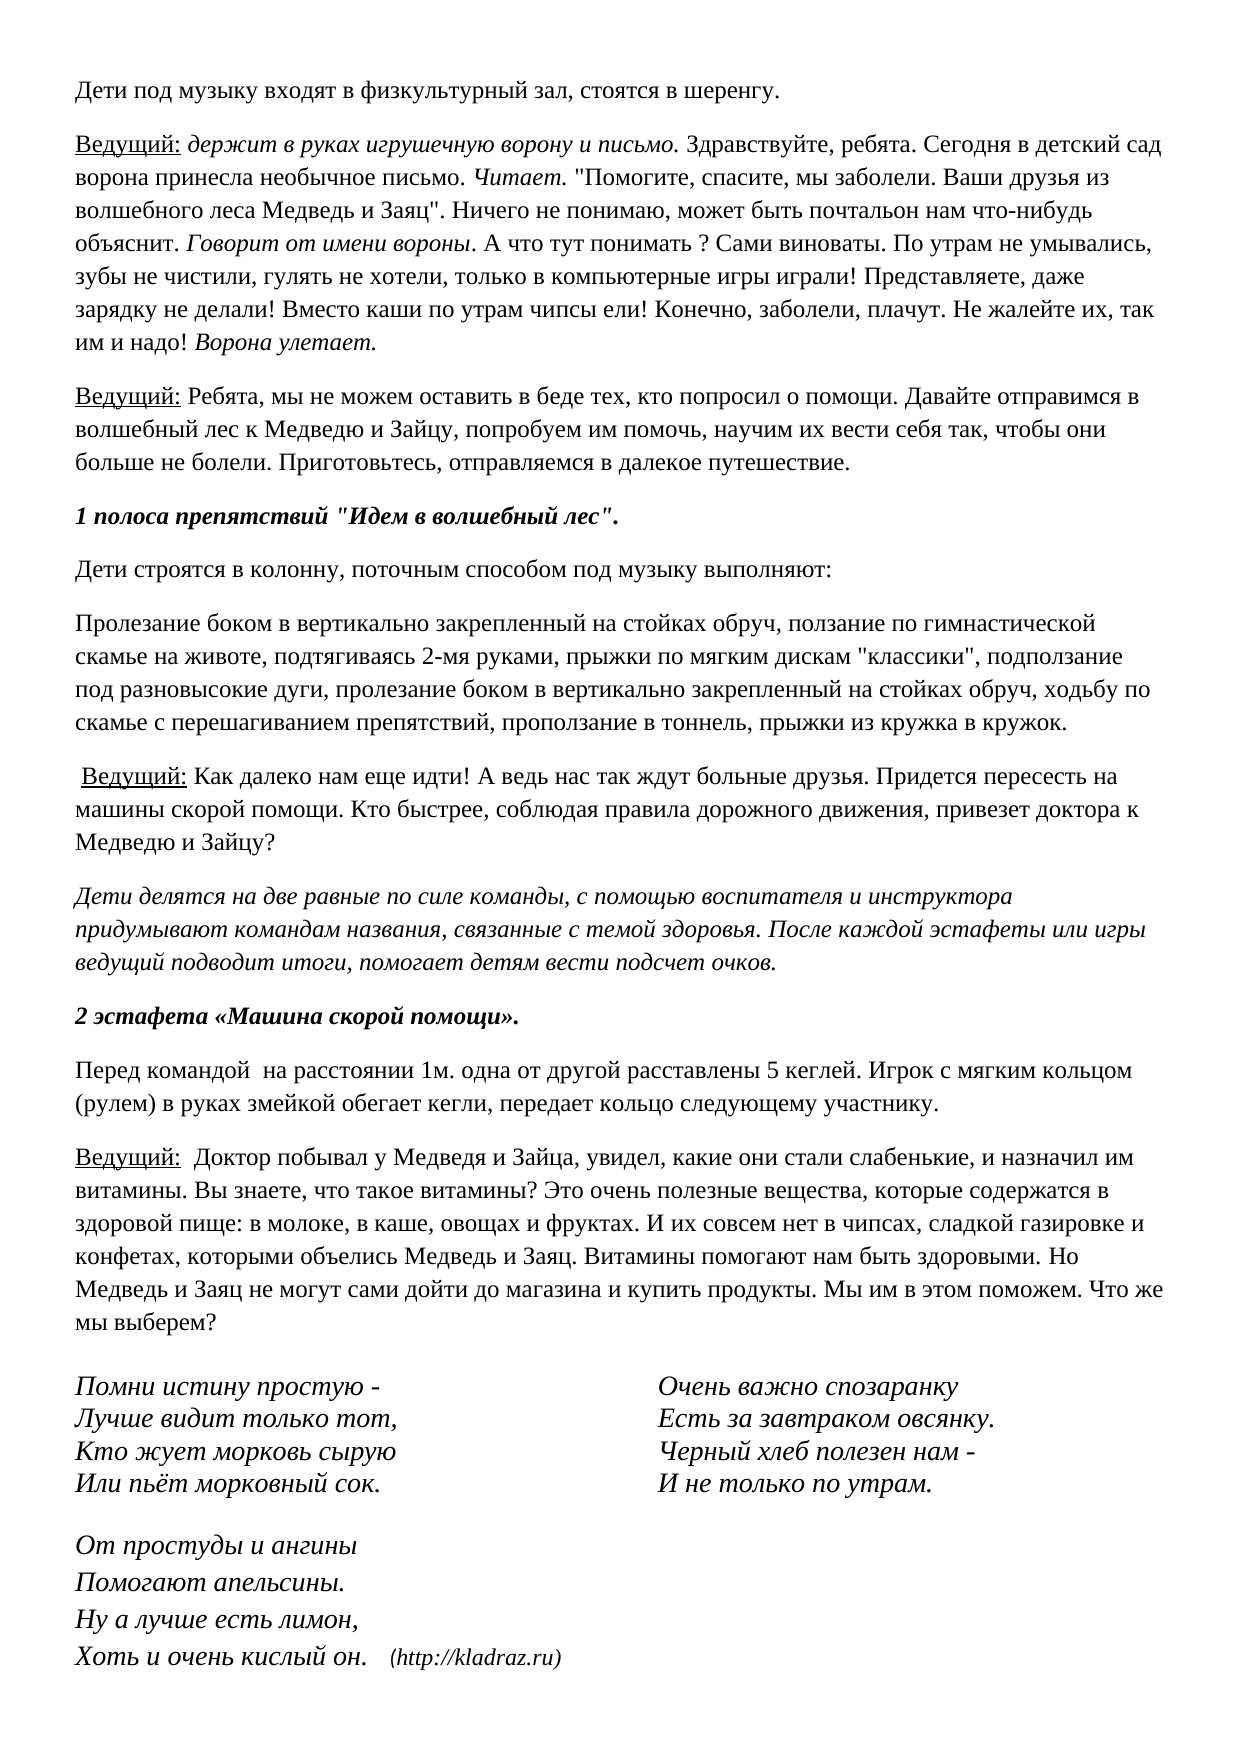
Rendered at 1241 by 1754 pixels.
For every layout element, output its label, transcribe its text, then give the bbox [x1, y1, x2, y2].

text Дети строятся в колонну, поточным способом под музыку выполняют: [75, 554, 1165, 583]
text Ведущий: Как далеко нам еще идти! А ведь нас так ждут больные друзья. Придется пересесть на машины скорой помощи. Кто быстрее, соблюдая правила дорожного движения, привезет доктора к Медведю и Зайцу? [75, 761, 1165, 856]
text Ведущий: держит в руках игрушечную ворону и письмо. Здравствуйте, ребята. Сегодня в детский сад ворона принесла необычное письмо. Читает. "Помогите, спасите, мы заболели. Ваши друзья из волшебного леса Медведь и Заяц". Ничего не понимаю, может быть почтальон нам что-нибудь объяснит. Говорит от имени вороны. А что тут понимать ? Сами виноваты. По утрам не умывались, зубы не чистили, гулять не хотели, только в компьютерные игры играли! Представляете, даже зарядку не делали! Вместо каши по утрам чипсы ели! Конечно, заболели, плачут. Не жалейте их, так им и надо! Ворона улетает. [75, 129, 1165, 356]
text Перед командой на расстоянии 1м. одна от другой расставлены 5 кеглей. Игрок с мягким кольцом (рулем) в руках змейкой обегает кегли, передает кольцо следующему участнику. [75, 1055, 1165, 1117]
text 2 эстафета «Машина скорой помощи». [75, 1001, 1165, 1030]
text 1 полоса препятствий "Идем в волшебный лес". [75, 501, 1165, 529]
text Дети делятся на две равные по силе команды, с помощью воспитателя и инструктора придумывают командам названия, связанные с темой здоровья. После каждой эстафеты или игры ведущий подводит итоги, помогает детям вести подсчет очков. [75, 881, 1165, 976]
text Дети под музыку входят в физкультурный зал, стоятся в шеренгу. [75, 75, 1165, 104]
text Пролезание боком в вертикально закрепленный на стойках обруч, ползание по гимнастической скамье на животе, подтягиваясь 2-мя руками, прыжки по мягким дискам "классики", подползание под разновысокие дуги, пролезание боком в вертикально закрепленный на стойках обруч, ходьбу по скамье с перешагиванием препятствий, проползание в тоннель, прыжки из кружка в кружок. [75, 608, 1165, 736]
text Помни истину простую - Лучше видит только тот, Кто жует морковь сырую Или пьёт морковный сок. [75, 1369, 583, 1499]
text Ведущий: Доктор побывал у Медведя и Зайца, увидел, какие они стали слабенькие, и назначил им витамины. Вы знаете, что такое витамины? Это очень полезные вещества, которые содержатся в здоровой пище: в молоке, в каше, овощах и фруктах. И их совсем нет в чипсах, сладкой газировке и конфетах, которыми объелись Медведь и Заяц. Витамины помогают нам быть здоровыми. Но Медведь и Заяц не могут сами дойти до магазина и купить продукты. Мы им в этом поможем. Что же мы выберем? [75, 1142, 1165, 1336]
text От простуды и ангины Помогают апельсины. Ну а лучше есть лимон, Хоть и очень кислый он. (http://kladraz.ru) [75, 1528, 1165, 1672]
text Очень важно спозаранку Есть за завтраком овсянку. Черный хлеб полезен нам - И не только по утрам. [658, 1369, 1165, 1499]
text Ведущий: Ребята, мы не можем оставить в беде тех, кто попросил о помощи. Давайте отправимся в волшебный лес к Медведю и Зайцу, попробуем им помочь, научим их вести себя так, чтобы они больше не болели. Приготовьтесь, отправляемся в далекое путешествие. [75, 381, 1165, 476]
